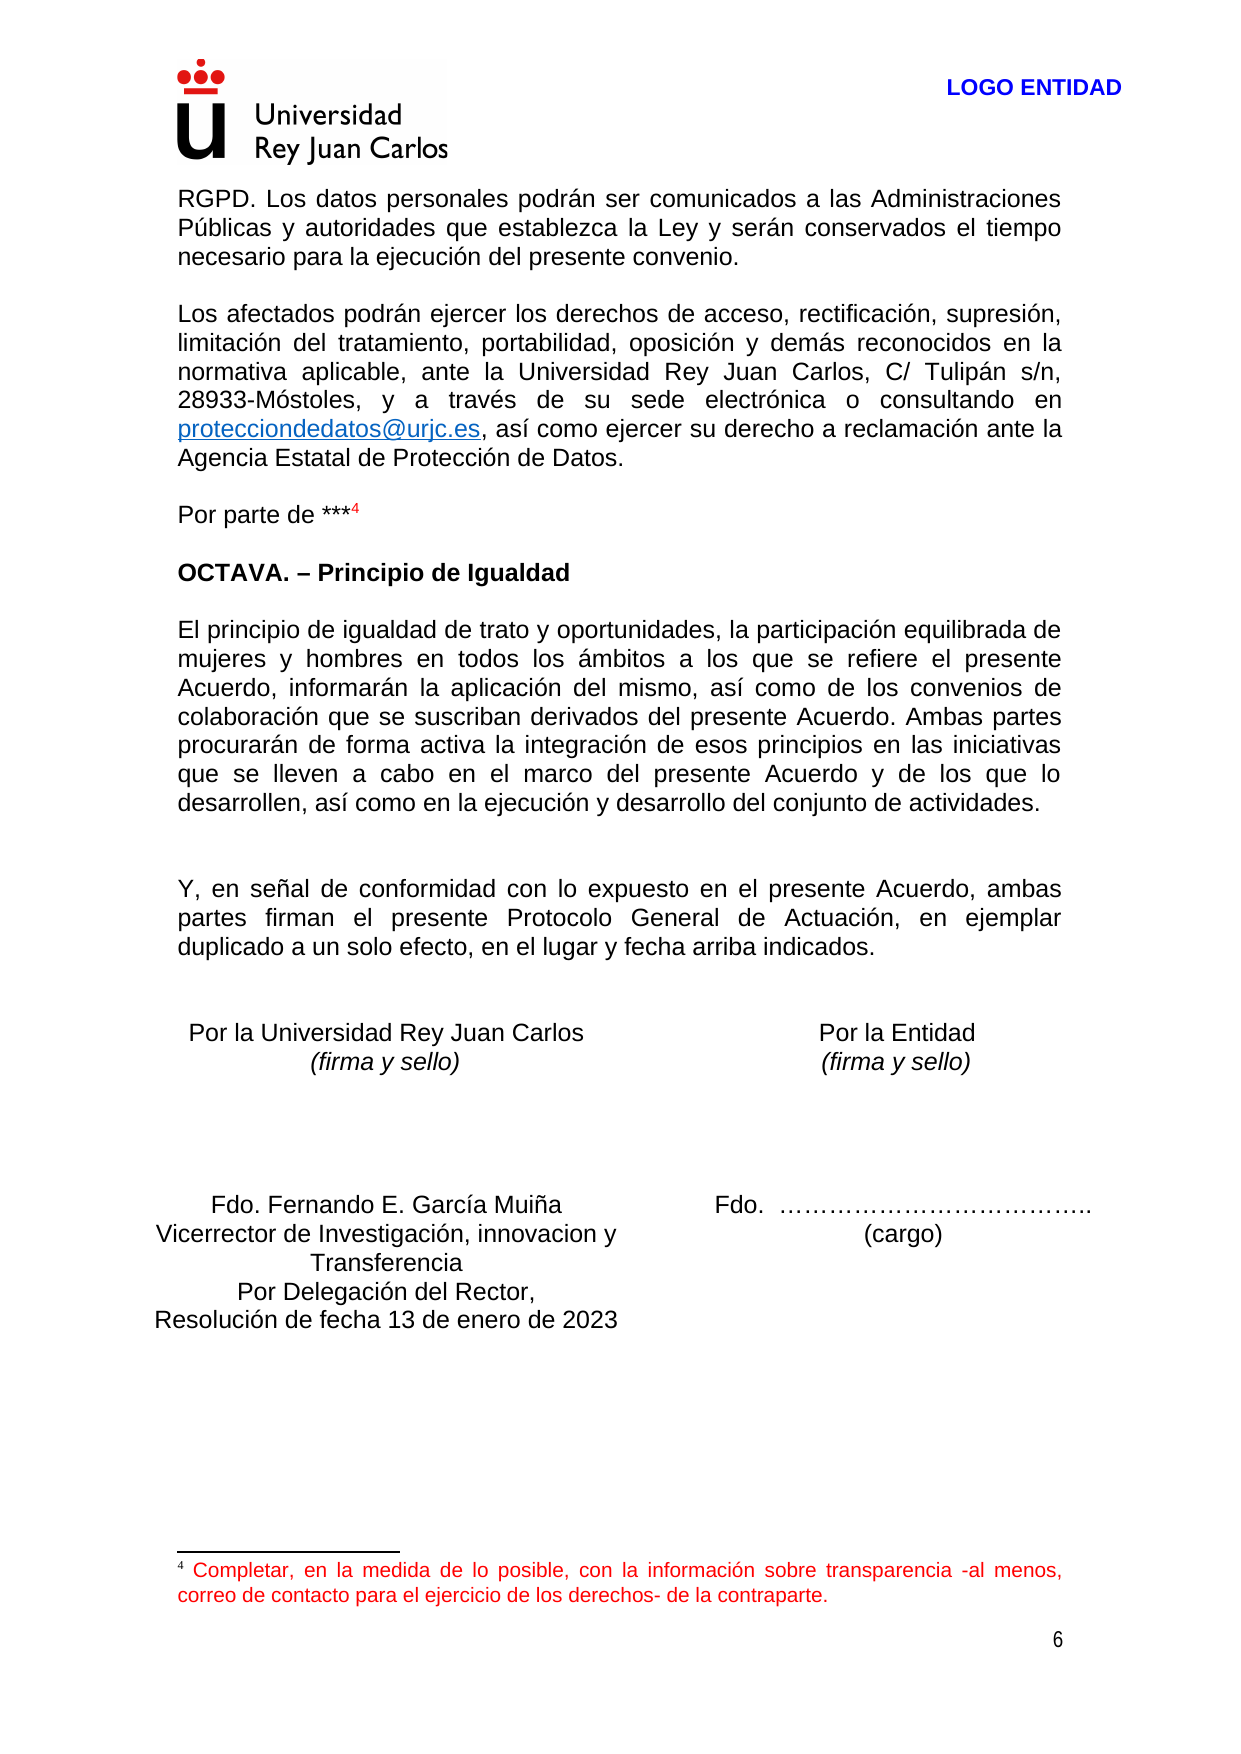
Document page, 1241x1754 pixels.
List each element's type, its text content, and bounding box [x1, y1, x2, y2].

table_header Por la Entidad (firma y sello) Fdo. ……………………………….. (cargo) [646, 1018, 1148, 1334]
text Y, en señal de conformidad con lo expuesto en el presente Acuerdo, ambas partes firman el presente Protocolo General de Actuación, en ejemplar duplicado a un solo efecto, en el lugar y fecha arriba indicados. [177, 874, 1063, 960]
table_header Por la Universidad Rey Juan Carlos (firma y sello) Fdo. Fernando E. García Muiña Vicerrector de Investigación, innovacion y Transferencia Por Delegación del Rector, Resolución de fecha 13 de enero de 2023 [115, 1018, 646, 1334]
picture [177, 59, 448, 165]
text OCTAVA. – Principio de Igualdad [177, 558, 1063, 587]
text Los afectados podrán ejercer los derechos de acceso, rectificación, supresión, limitación del tratamiento, portabilidad, oposición y demás reconocidos en la normativa aplicable, ante la Universidad Rey Juan Carlos, C/ Tulipán s/n, 28933-Móstoles, y a través de su sede electrónica o consultando en protecciondedatos@urjc.es, así como ejercer su derecho a reclamación ante la Agencia Estatal de Protección de Datos. [177, 299, 1063, 472]
text El principio de igualdad de trato y oportunidades, la participación equilibrada de mujeres y hombres en todos los ámbitos a los que se refiere el presente Acuerdo, informarán la aplicación del mismo, así como de los convenios de colaboración que se suscriban derivados del presente Acuerdo. Ambas partes procurarán de forma activa la integración de esos principios en las iniciativas que se lleven a cabo en el marco del presente Acuerdo y de los que lo desarrollen, así como en la ejecución y desarrollo del conjunto de actividades. [177, 615, 1063, 817]
text Por parte de *** [177, 500, 1063, 529]
